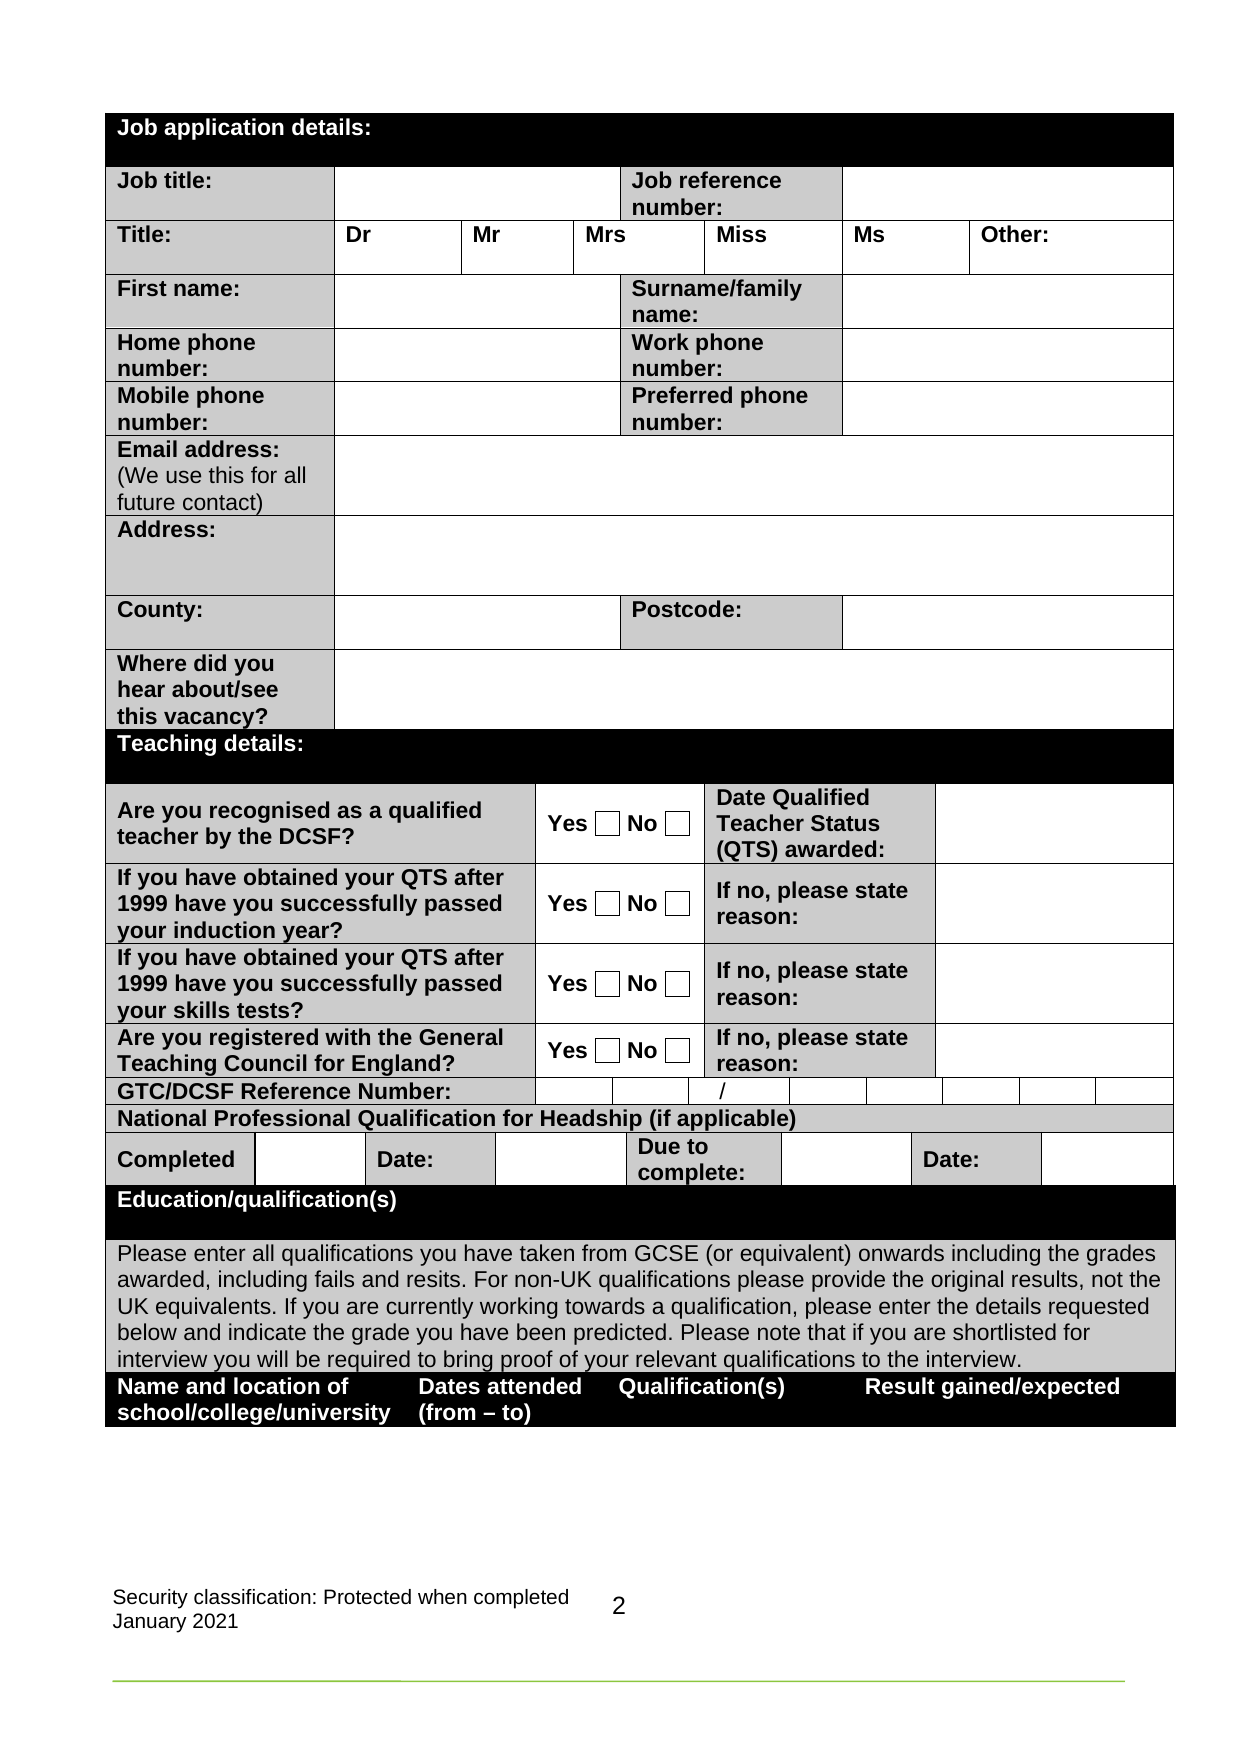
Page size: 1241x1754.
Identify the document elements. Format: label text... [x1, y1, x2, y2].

table_cell Yes No [536, 864, 704, 943]
table_cell Home phone number: [106, 329, 334, 381]
table_cell County: [106, 596, 334, 649]
table_cell Qualification(s) [608, 1373, 853, 1426]
table_cell Mobile phone number: [106, 382, 334, 435]
table_cell Yes No [536, 944, 704, 1023]
table_cell Job title: [106, 167, 334, 220]
table_cell Date: [912, 1133, 1041, 1185]
table_cell [936, 784, 1173, 863]
table_cell [335, 167, 620, 220]
table_cell [843, 596, 1173, 649]
table_cell Dr [335, 221, 461, 274]
table_cell If you have obtained your QTS after 1999 have you successfully passed your skills tests? [106, 944, 535, 1023]
table_cell Work phone number: [621, 329, 842, 381]
table_cell [867, 1078, 942, 1104]
table_cell Mrs [574, 221, 704, 274]
table_cell / [689, 1078, 789, 1104]
table_cell [613, 1078, 688, 1104]
table_cell Postcode: [621, 596, 842, 649]
table_cell Result gained/expected [854, 1373, 1175, 1426]
table_cell [782, 1133, 911, 1185]
table_cell Education/qualification(s) [106, 1186, 1175, 1239]
table_cell [496, 1133, 626, 1185]
table_cell Yes No [536, 1024, 704, 1077]
table_cell [335, 275, 620, 327]
table_cell [1020, 1078, 1095, 1104]
table_cell [843, 167, 1173, 220]
table_cell [1096, 1078, 1173, 1104]
table_cell Completed [106, 1133, 254, 1185]
table_cell [843, 382, 1173, 435]
table_cell Other: [970, 221, 1173, 274]
table_cell Please enter all qualifications you have taken from GCSE (or equivalent) onwards including the grades awarded, including fails and resits. For non-UK qualifications please provide the original results, not the UK equivalents. If you are currently working towards a qualification, please enter the details requested below and indicate the grade you have been predicted. Please note that if you are shortlisted for interview you will be required to bring proof of your relevant qualifications to the interview. [106, 1240, 1175, 1372]
table_cell Name and location of school/college/university [106, 1373, 406, 1426]
table_cell [936, 944, 1173, 1023]
table_cell National Professional Qualification for Headship (if applicable) [106, 1105, 1173, 1132]
table_cell [335, 436, 1173, 515]
table_cell If you have obtained your QTS after 1999 have you successfully passed your induction year? [106, 864, 535, 943]
table_cell Date Qualified Teacher Status (QTS) awarded: [705, 784, 935, 863]
table_cell [335, 382, 620, 435]
table_cell Where did you hear about/see this vacancy? [106, 650, 334, 729]
table_cell [936, 864, 1173, 943]
table_cell Email address: (We use this for all future contact) [106, 436, 334, 515]
table_cell Are you registered with the General Teaching Council for England? [106, 1024, 535, 1077]
table_cell If no, please state reason: [705, 944, 935, 1023]
table_cell [790, 1078, 866, 1104]
table_cell Date: [366, 1133, 495, 1185]
table_cell [843, 275, 1173, 327]
table_cell [335, 650, 1173, 729]
table_cell Are you recognised as a qualified teacher by the DCSF? [106, 784, 535, 863]
table_cell Title: [106, 221, 334, 274]
table_cell Teaching details: [106, 730, 1173, 783]
table_cell Miss [705, 221, 842, 274]
table_cell First name: [106, 275, 334, 327]
table_cell Dates attended (from – to) [407, 1373, 607, 1426]
table_cell [843, 329, 1173, 381]
table_cell [335, 329, 620, 381]
table_header Job application details: [106, 114, 1173, 166]
table_cell Address: [106, 516, 334, 595]
table_cell GTC/DCSF Reference Number: [106, 1078, 535, 1104]
table_cell [335, 596, 620, 649]
table_cell [936, 1024, 1173, 1077]
table_cell If no, please state reason: [705, 1024, 935, 1077]
table_cell [256, 1133, 365, 1185]
table_cell Surname/family name: [621, 275, 842, 327]
table_cell If no, please state reason: [705, 864, 935, 943]
table_cell Ms [843, 221, 969, 274]
table_cell [335, 516, 1173, 595]
table_cell [943, 1078, 1019, 1104]
table_cell Job reference number: [621, 167, 842, 220]
table_cell [1042, 1133, 1173, 1185]
table_cell [536, 1078, 612, 1104]
table_cell Yes No [536, 784, 704, 863]
table_cell Mr [462, 221, 573, 274]
table_cell Due to complete: [627, 1133, 781, 1185]
table_cell Preferred phone number: [621, 382, 842, 435]
